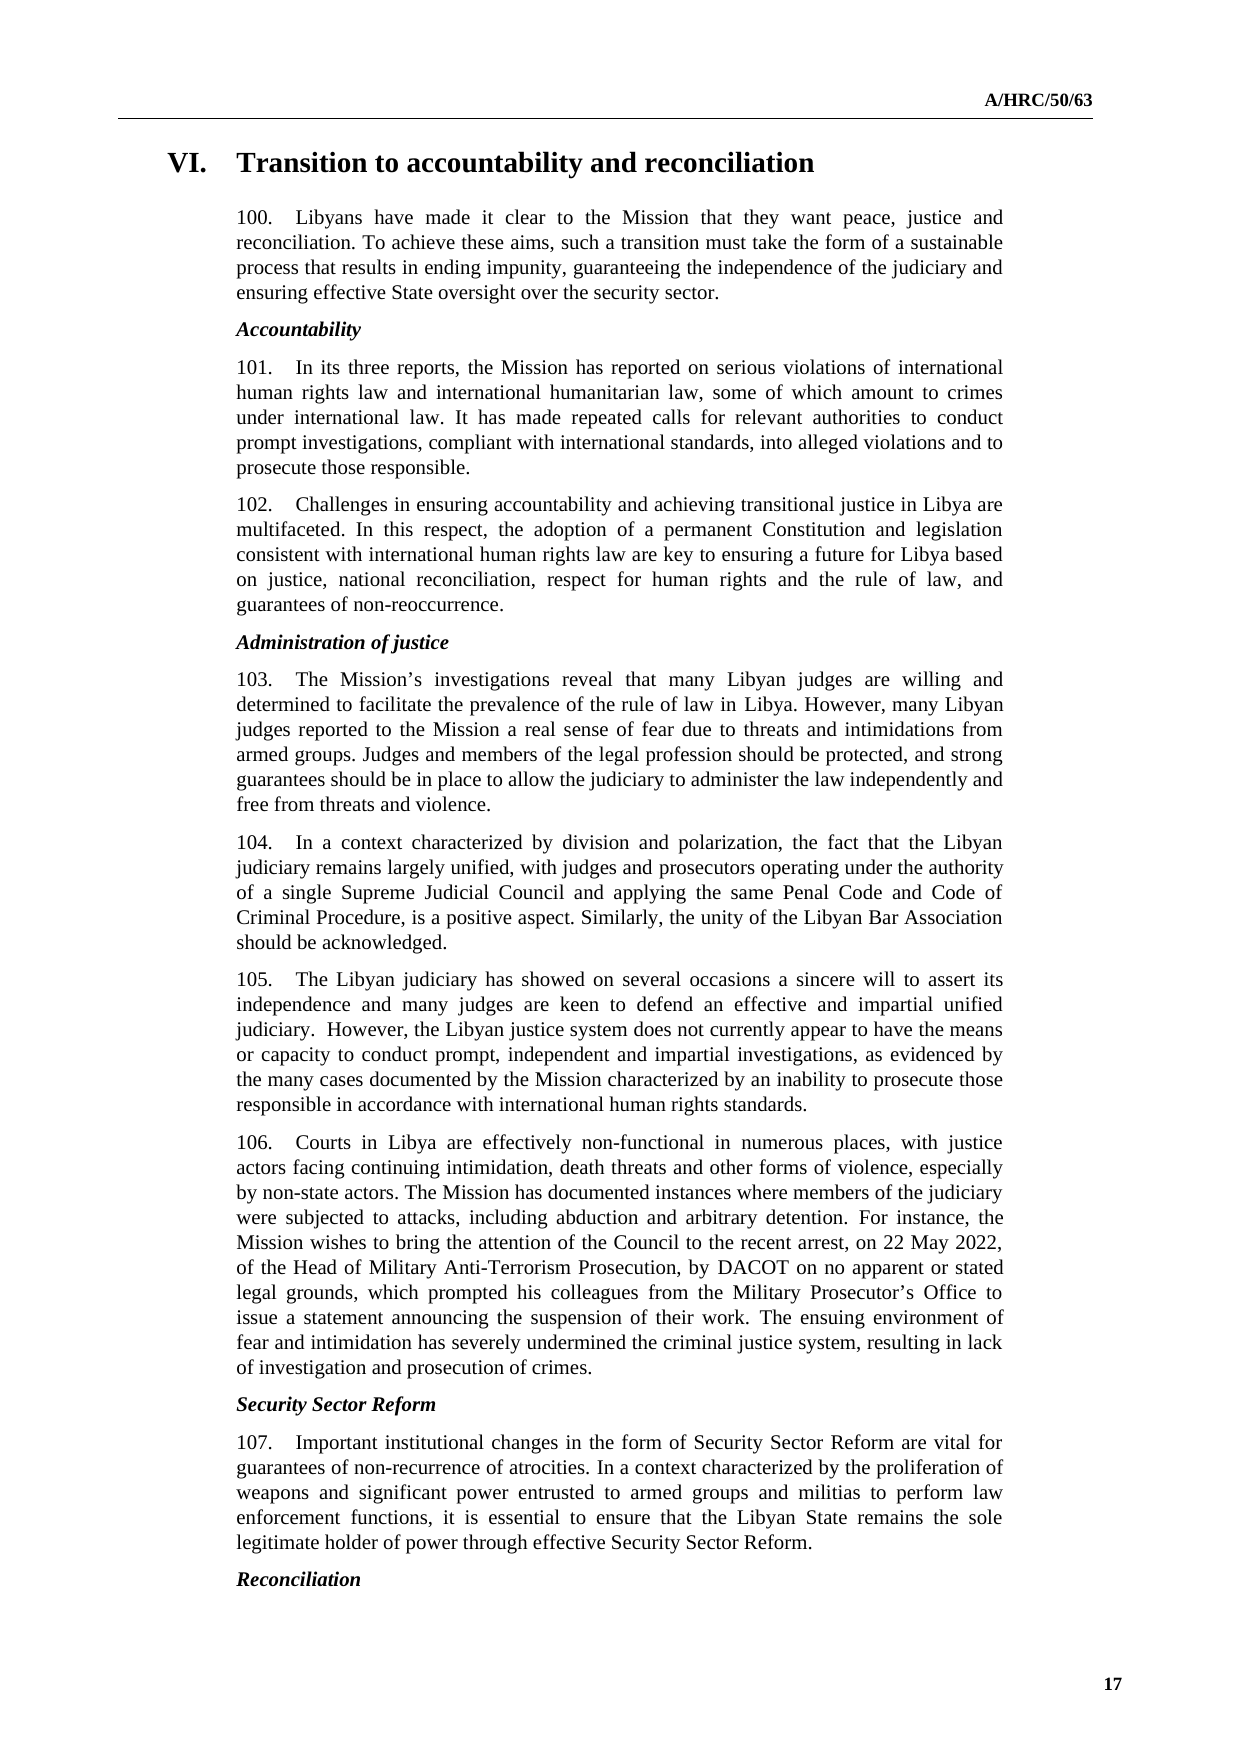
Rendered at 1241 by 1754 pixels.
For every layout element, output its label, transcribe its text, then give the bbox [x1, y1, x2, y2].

text Reconciliation [236, 1566, 1004, 1591]
text 101. In its three reports, the Mission has reported on serious violations of international human rights law and international humanitarian law, some of which amount to crimes under international law. It has made repeated calls for relevant authorities to conduct prompt investigations, compliant with international standards, into alleged violations and to prosecute those responsible. [236, 354, 1004, 479]
text Security Sector Reform [236, 1391, 1004, 1416]
text 107. Important institutional changes in the form of Security Sector Reform are vital for guarantees of non-recurrence of atrocities. In a context characterized by the proliferation of weapons and significant power entrusted to armed groups and militias to perform law enforcement functions, it is essential to ensure that the Libyan State remains the sole legitimate holder of power through effective Security Sector Reform. [236, 1429, 1004, 1554]
text 105. The Libyan judiciary has showed on several occasions a sincere will to assert its independence and many judges are keen to defend an effective and impartial unified judiciary. However, the Libyan justice system does not currently appear to have the means or capacity to conduct prompt, independent and impartial investigations, as evidenced by the many cases documented by the Mission characterized by an inability to prosecute those responsible in accordance with international human rights standards. [236, 966, 1004, 1116]
text 106. Courts in Libya are effectively non-functional in numerous places, with justice actors facing continuing intimidation, death threats and other forms of violence, especially by non-state actors. The Mission has documented instances where members of the judiciary were subjected to attacks, including abduction and arbitrary detention. For instance, the Mission wishes to bring the attention of the Council to the recent arrest, on 22 May 2022, of the Head of Military Anti-Terrorism Prosecution, by DACOT on no apparent or stated legal grounds, which prompted his colleagues from the Military Prosecutor’s Office to issue a statement announcing the suspension of their work. The ensuing environment of fear and intimidation has severely undermined the criminal justice system, resulting in lack of investigation and prosecution of crimes. [236, 1129, 1004, 1379]
text Accountability [236, 316, 1004, 341]
text VI. Transition to accountability and reconciliation [118, 148, 1004, 179]
text Administration of justice [236, 629, 1004, 654]
text 100. Libyans have made it clear to the Mission that they want peace, justice and reconciliation. To achieve these aims, such a transition must take the form of a sustainable process that results in ending impunity, guaranteeing the independence of the judiciary and ensuring effective State oversight over the security sector. [236, 204, 1004, 304]
text 104. In a context characterized by division and polarization, the fact that the Libyan judiciary remains largely unified, with judges and prosecutors operating under the authority of a single Supreme Judicial Council and applying the same Penal Code and Code of Criminal Procedure, is a positive aspect. Similarly, the unity of the Libyan Bar Association should be acknowledged. [236, 829, 1004, 954]
text 102. Challenges in ensuring accountability and achieving transitional justice in Libya are multifaceted. In this respect, the adoption of a permanent Constitution and legislation consistent with international human rights law are key to ensuring a future for Libya based on justice, national reconciliation, respect for human rights and the rule of law, and guarantees of non-reoccurrence. [236, 491, 1004, 616]
text 103. The Mission’s investigations reveal that many Libyan judges are willing and determined to facilitate the prevalence of the rule of law in Libya. However, many Libyan judges reported to the Mission a real sense of fear due to threats and intimidations from armed groups. Judges and members of the legal profession should be protected, and strong guarantees should be in place to allow the judiciary to administer the law independently and free from threats and violence. [236, 666, 1004, 816]
